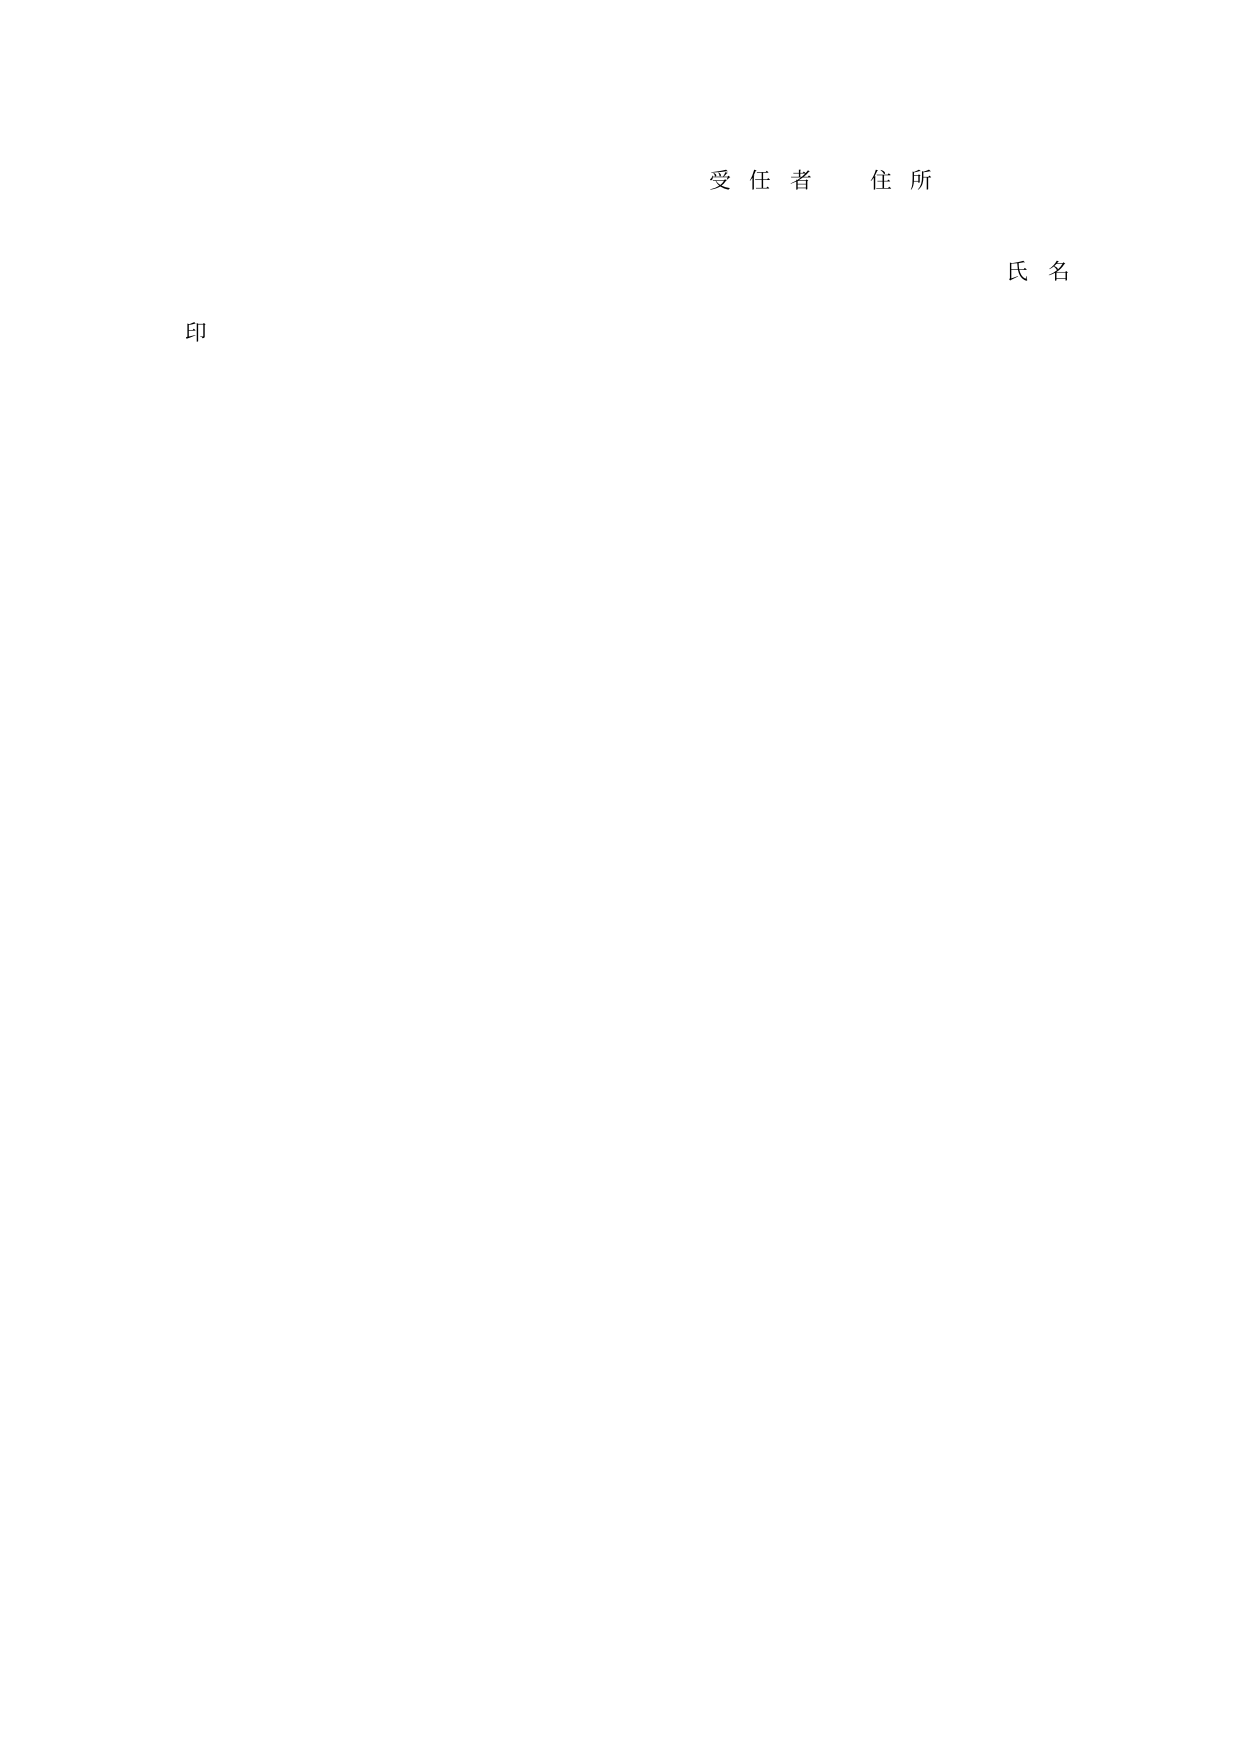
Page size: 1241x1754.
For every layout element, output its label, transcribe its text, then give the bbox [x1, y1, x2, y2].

text 氏名 印 [185, 239, 1090, 361]
text 受任者 住所 [185, 149, 1090, 209]
